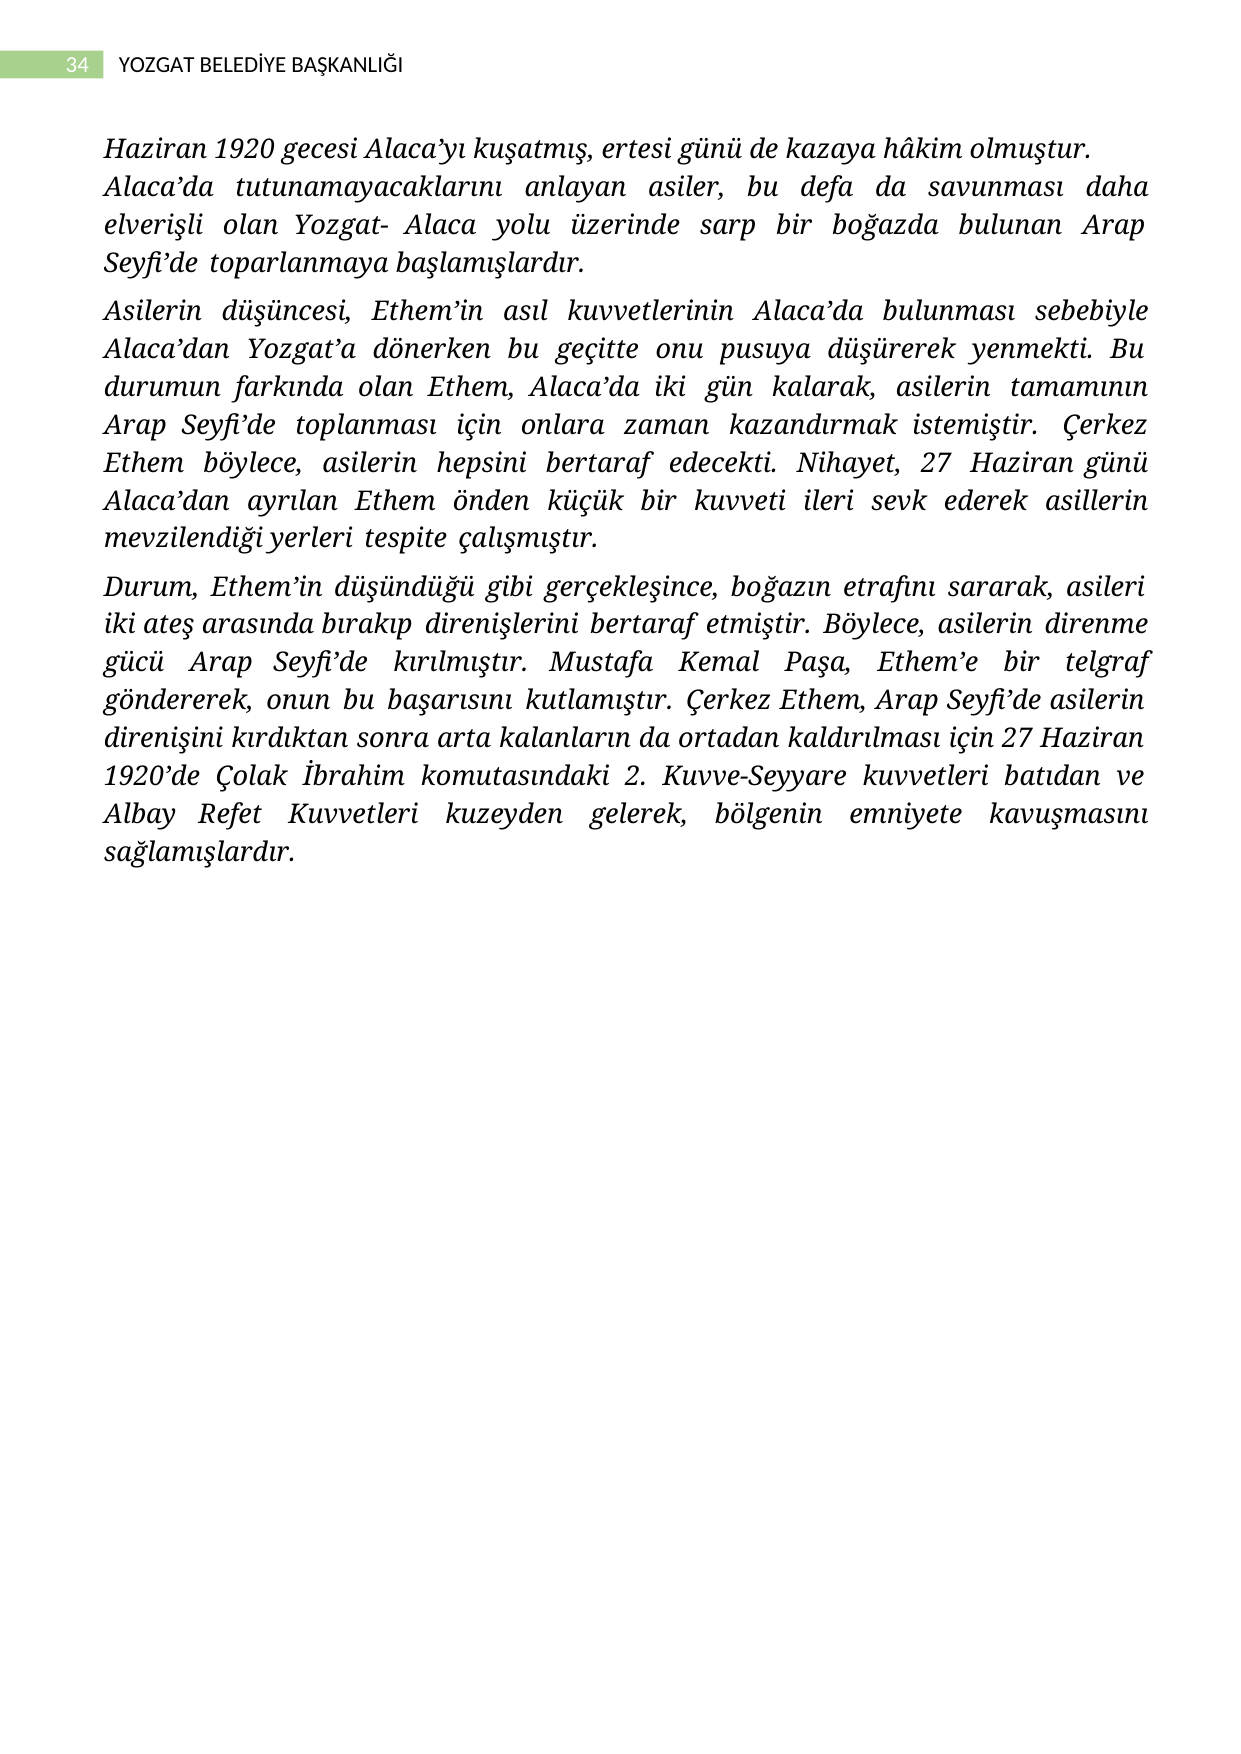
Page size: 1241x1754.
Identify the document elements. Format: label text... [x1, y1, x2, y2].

text Asilerin düşüncesi, Ethem’in asıl kuvvetlerinin Alaca’da bulunması sebebiyle Alaca’dan Yozgat’a dönerken bu geçitte onu pusuya düşürerek yenmekti. Bu durumun farkında olan Ethem, Alaca’da iki gün kalarak, asilerin tamamının Arap Seyfi’de toplanması için onlara zaman kazandırmak istemiştir. Çerkez Ethem böylece, asilerin hepsini bertaraf edecekti. Nihayet, 27 Haziran günü Alaca’dan ayrılan Ethem önden küçük bir kuvveti ileri sevk ederek asillerin mevzilendiği yerleri tespite çalışmıştır. [103, 291, 1148, 556]
text Durum, Ethem’in düşündüğü gibi gerçekleşince, boğazın etrafını sararak, asileri iki ateş arasında bırakıp direnişlerini bertaraf etmiştir. Böylece, asilerin direnme gücü Arap Seyfi’de kırılmıştır. Mustafa Kemal Paşa, Ethem’e bir telgraf göndererek, onun bu başarısını kutlamıştır. Çerkez Ethem, Arap Seyfi’de asilerin direnişini kırdıktan sonra arta kalanların da ortadan kaldırılması için 27 Haziran 1920’de Çolak İbrahim komutasındaki 2. Kuvve-Seyyare kuvvetleri batıdan ve Albay Refet Kuvvetleri kuzeyden gelerek, bölgenin emniyete kavuşmasını sağlamışlardır. [103, 567, 1148, 869]
text Alaca’da tutunamayacaklarını anlayan asiler, bu defa da savunması daha elverişli olan Yozgat- Alaca yolu üzerinde sarp bir boğazda bulunan Arap Seyfi’de toparlanmaya başlamışlardır. [103, 167, 1148, 280]
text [103, 129, 1148, 166]
